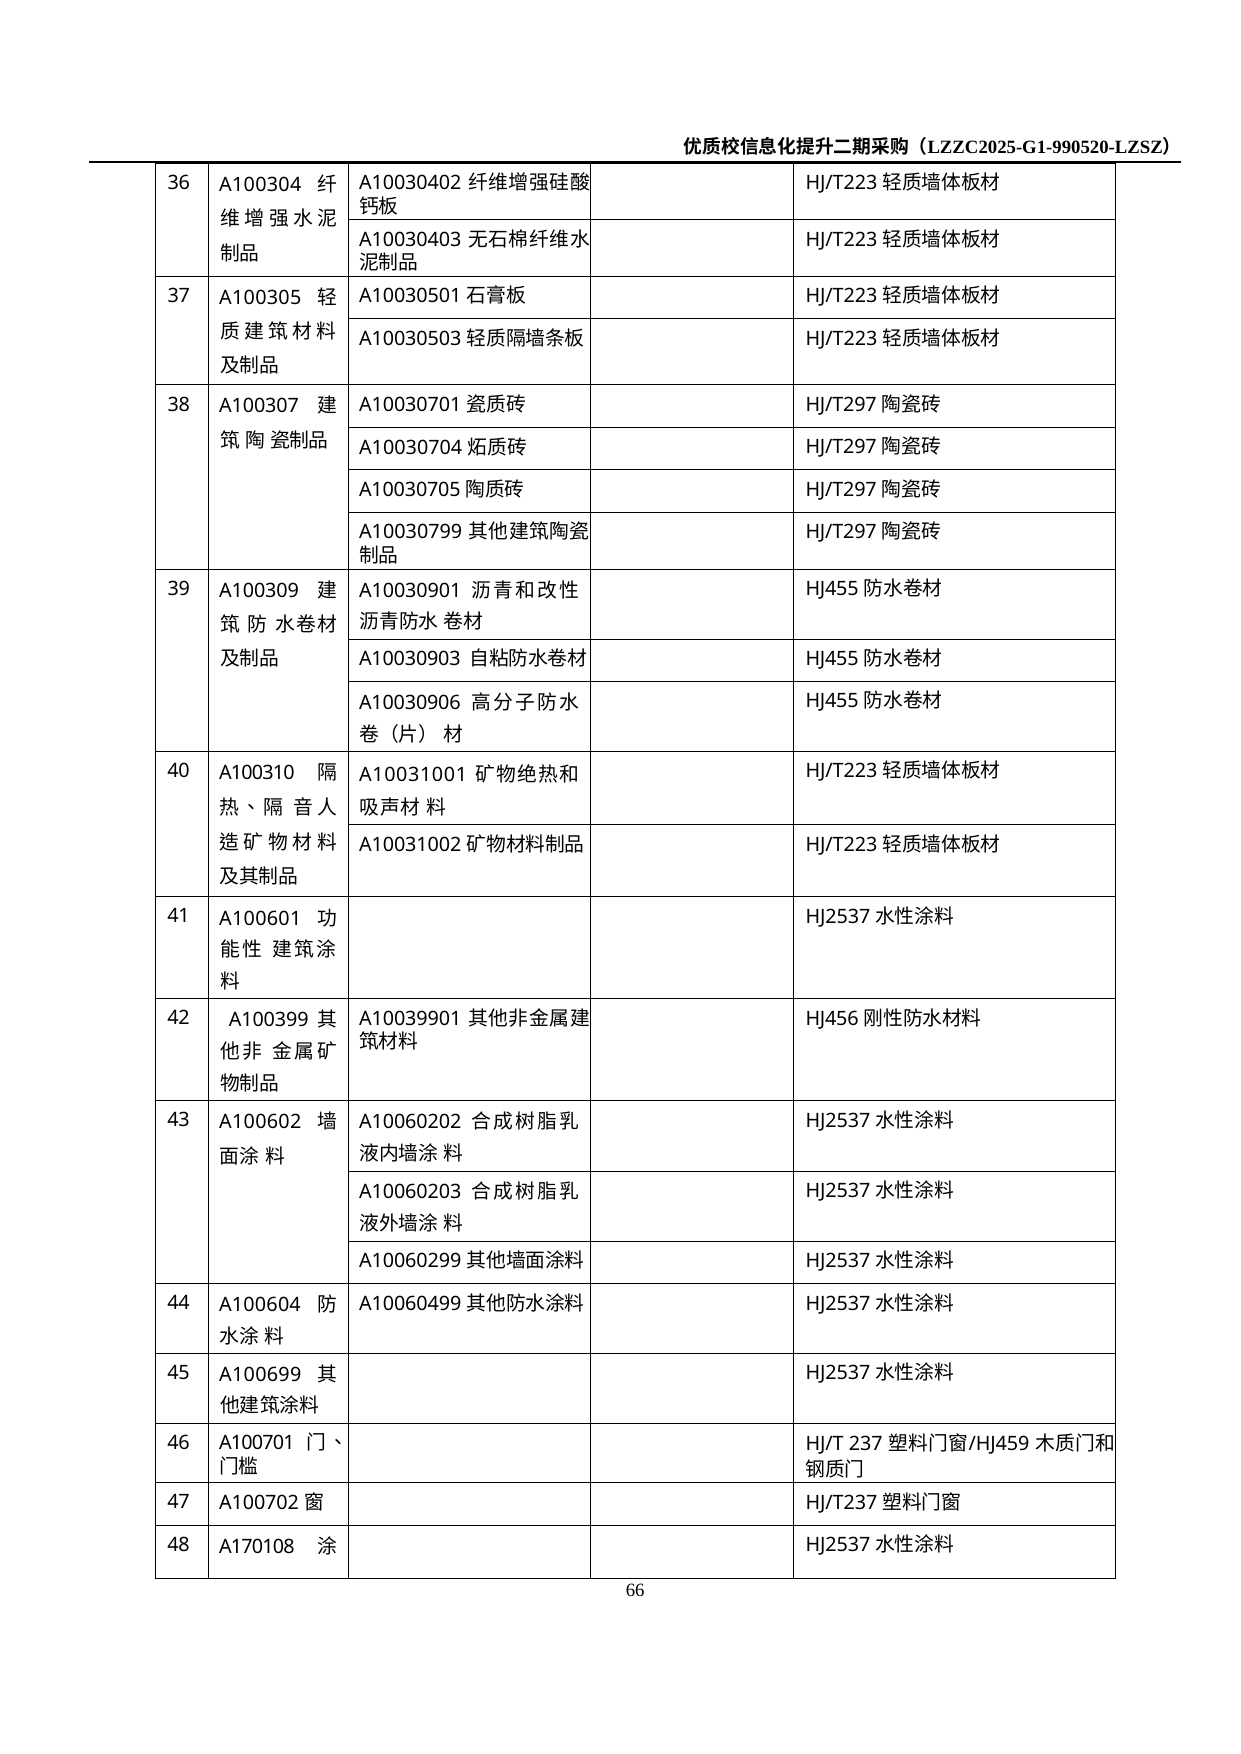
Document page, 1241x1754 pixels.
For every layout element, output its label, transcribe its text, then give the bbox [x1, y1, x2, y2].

table_cell 43 [156, 1101, 208, 1283]
table_cell HJ/T223 轻质墙体板材 [794, 220, 1115, 276]
table_cell A100309 建筑 防 水卷材及制品 [209, 570, 348, 751]
table_cell [591, 513, 793, 569]
table_cell [349, 1424, 590, 1482]
table_cell [591, 470, 793, 512]
table_cell A10030402 纤维增强硅酸钙板 [349, 164, 590, 219]
table_cell A10039901 其他非金属建筑材料 [349, 999, 590, 1100]
table_cell A10030799 其他建筑陶瓷制品 [349, 513, 590, 569]
table_cell A10030903 自粘防水卷材 [349, 640, 590, 681]
table_cell A10060203 合成树脂乳液外墙涂 料 [349, 1172, 590, 1241]
table_cell 48 [156, 1526, 208, 1578]
table_cell 39 [156, 570, 208, 751]
table_cell [591, 1242, 793, 1283]
table_cell HJ/T223 轻质墙体板材 [794, 825, 1115, 896]
table_cell [591, 1424, 793, 1482]
table_cell 41 [156, 897, 208, 998]
table_cell A10030704 炻质砖 [349, 428, 590, 469]
table_cell 37 [156, 277, 208, 384]
table_cell [591, 1526, 793, 1578]
table_cell A10060202 合成树脂乳液内墙涂 料 [349, 1101, 590, 1171]
table_cell [591, 1354, 793, 1423]
table_cell A10031002 矿物材料制品 [349, 825, 590, 896]
table_cell 42 [156, 999, 208, 1100]
table_cell HJ2537 水性涂料 [794, 1101, 1115, 1171]
table_cell A10030906 高分子防水卷（片） 材 [349, 682, 590, 751]
table_cell [591, 640, 793, 681]
table_cell A10030705 陶质砖 [349, 470, 590, 512]
table_cell HJ/T223 轻质墙体板材 [794, 277, 1115, 318]
table_cell [349, 1354, 590, 1423]
table_cell A10031001 矿物绝热和吸声材 料 [349, 752, 590, 824]
table_cell HJ2537 水性涂料 [794, 1242, 1115, 1283]
table_cell HJ2537 水性涂料 [794, 897, 1115, 998]
table_cell [591, 220, 793, 276]
table_cell A10060499 其他防水涂料 [349, 1284, 590, 1353]
table_cell HJ455 防水卷材 [794, 570, 1115, 638]
table_cell HJ2537 水性涂料 [794, 1284, 1115, 1353]
table_cell [591, 825, 793, 896]
table_cell HJ/T297 陶瓷砖 [794, 385, 1115, 427]
table_cell A100310 隔热、隔 音人造矿物材料及其制品 [209, 752, 348, 896]
table_cell [591, 1284, 793, 1353]
table_cell HJ/T297 陶瓷砖 [794, 428, 1115, 469]
table_cell A100699 其他建筑涂料 [209, 1354, 348, 1423]
table_cell A100602 墙面涂 料 [209, 1101, 348, 1283]
table_cell 38 [156, 385, 208, 569]
table_cell 47 [156, 1483, 208, 1524]
table_cell A10030901 沥青和改性沥青防水 卷材 [349, 570, 590, 638]
table_cell HJ/T297 陶瓷砖 [794, 513, 1115, 569]
table_cell A10030701 瓷质砖 [349, 385, 590, 427]
table_cell HJ455 防水卷材 [794, 682, 1115, 751]
table_cell [349, 1526, 590, 1578]
table_cell A10030503 轻质隔墙条板 [349, 319, 590, 384]
table_cell [591, 319, 793, 384]
table_cell [591, 1101, 793, 1171]
table_cell [591, 999, 793, 1100]
table_cell [591, 682, 793, 751]
table_cell HJ/T223 轻质墙体板材 [794, 752, 1115, 824]
table_cell HJ/T223 轻质墙体板材 [794, 164, 1115, 219]
table_cell [591, 277, 793, 318]
table_cell [591, 428, 793, 469]
table_cell 46 [156, 1424, 208, 1482]
table_cell 40 [156, 752, 208, 896]
table_cell 36 [156, 164, 208, 276]
table_cell HJ/T297 陶瓷砖 [794, 470, 1115, 512]
table_cell A170108 涂料（建 筑涂料除外） [209, 1526, 348, 1578]
table_cell HJ2537 水性涂料 [794, 1172, 1115, 1241]
table_cell [591, 752, 793, 824]
table_cell 45 [156, 1354, 208, 1423]
table_cell A100701 门、门槛 [209, 1424, 348, 1482]
table_cell A100304 纤维增强水泥制品 [209, 164, 348, 276]
table_cell [591, 1172, 793, 1241]
table_cell 44 [156, 1284, 208, 1353]
table_cell [591, 385, 793, 427]
table_cell [591, 1483, 793, 1524]
table_cell A100307 建筑 陶 瓷制品 [209, 385, 348, 569]
table_cell [591, 164, 793, 219]
table_cell A10060299 其他墙面涂料 [349, 1242, 590, 1283]
table_cell A100604 防水涂 料 [209, 1284, 348, 1353]
table_cell HJ/T223 轻质墙体板材 [794, 319, 1115, 384]
table_cell A10030403 无石棉纤维水泥制品 [349, 220, 590, 276]
table_cell HJ2537 水性涂料 [794, 1354, 1115, 1423]
table_cell HJ455 防水卷材 [794, 640, 1115, 681]
table_cell [591, 570, 793, 638]
table_cell HJ456 刚性防水材料 [794, 999, 1115, 1100]
table_cell A100601 功能性 建筑涂料 [209, 897, 348, 998]
table_cell A100305 轻质建筑材料及制品 [209, 277, 348, 384]
table_cell [591, 897, 793, 998]
table_cell [349, 897, 590, 998]
table_cell A100702 窗 [209, 1483, 348, 1524]
table_cell A10030501 石膏板 [349, 277, 590, 318]
table_cell [349, 1483, 590, 1524]
table_cell HJ/T237 塑料门窗 [794, 1483, 1115, 1524]
table_cell A100399 其他非 金属矿物制品 [209, 999, 348, 1100]
table_cell HJ2537 水性涂料 [794, 1526, 1115, 1578]
table_cell HJ/T 237 塑料门窗/HJ459 木质门和钢质门 [794, 1424, 1115, 1482]
